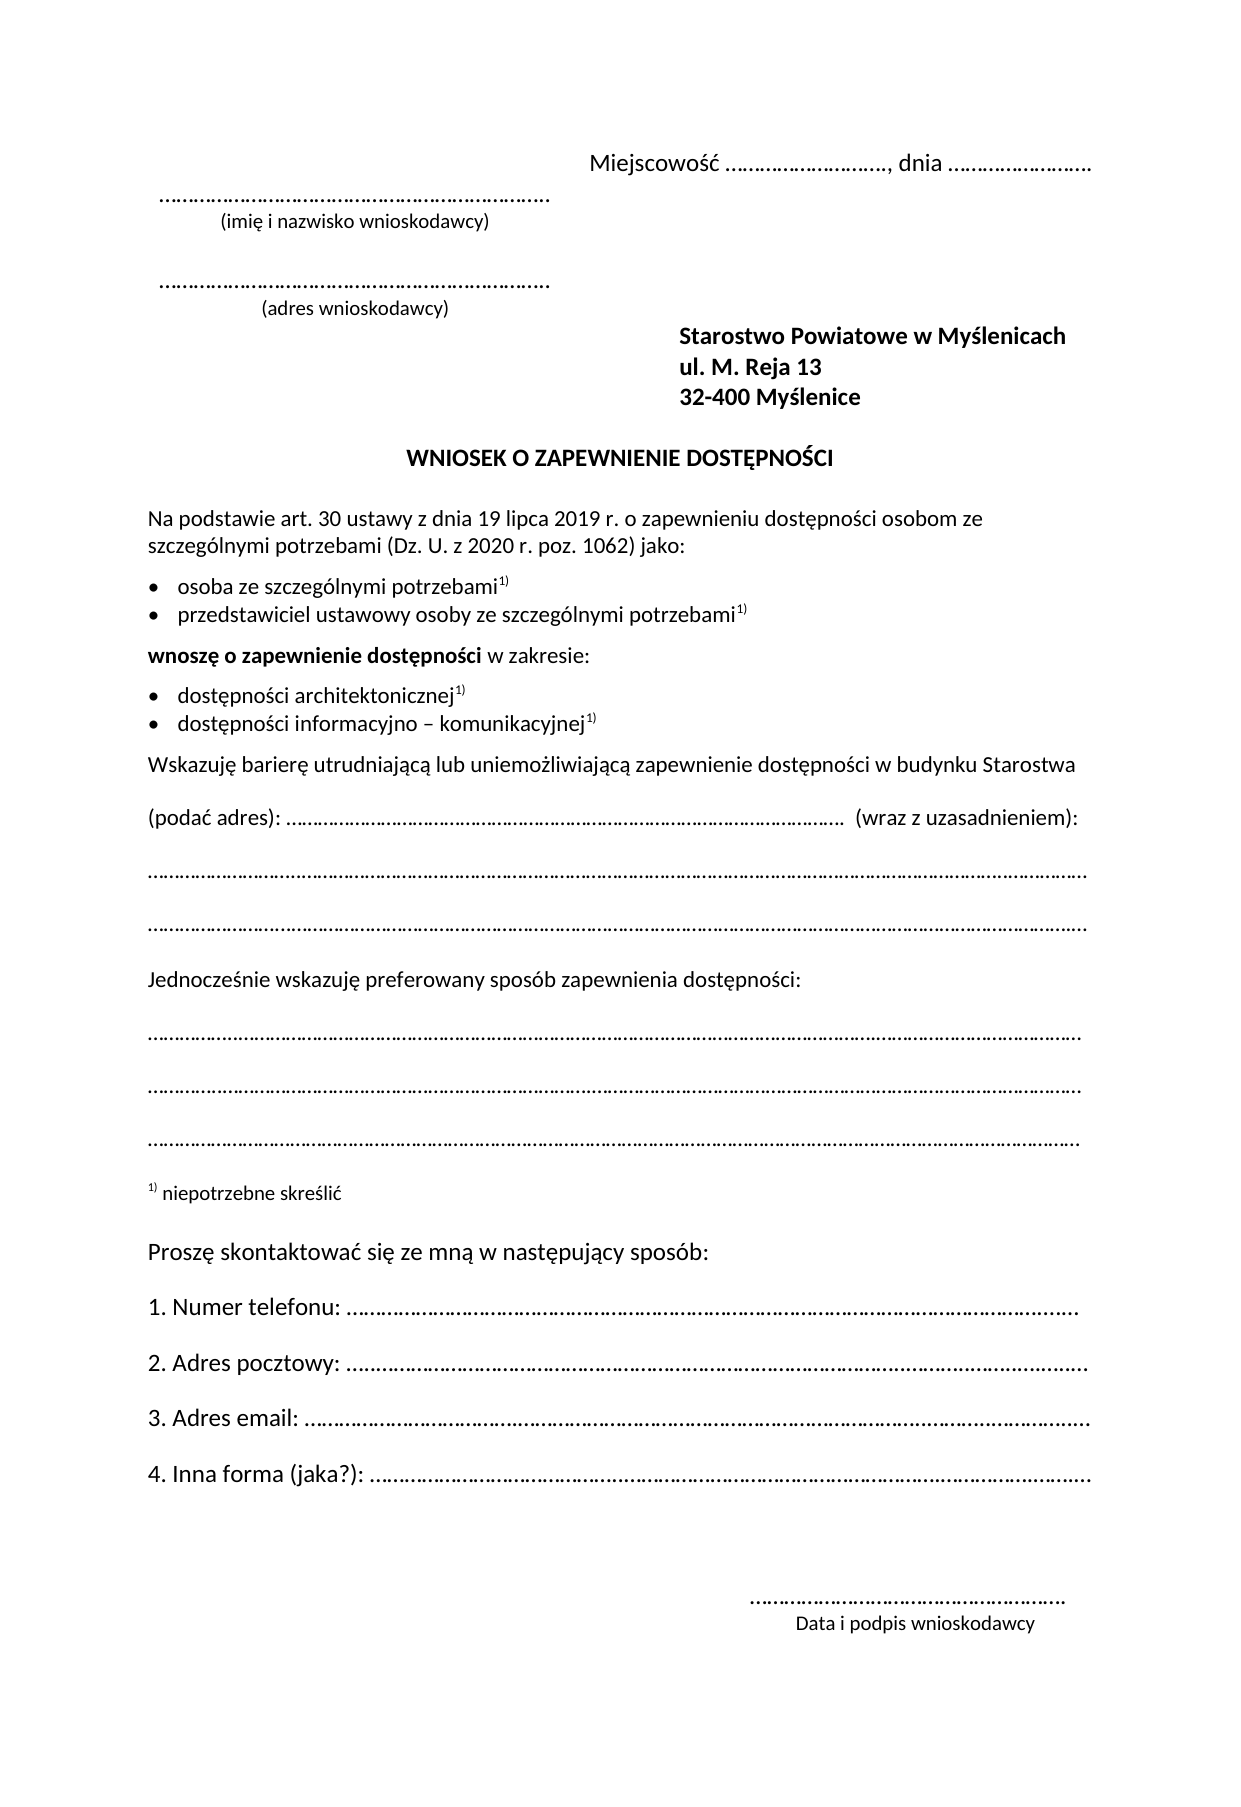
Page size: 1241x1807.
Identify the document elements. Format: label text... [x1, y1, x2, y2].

table_header ………………………………………………………….. [148, 178, 562, 209]
text ……………………...………………………………………………………………………………………………………………………………….… [148, 909, 1093, 937]
text ……………..………………………………………………………………………………………………………….………………………………… [148, 1018, 1093, 1046]
text …………………………………………………………………………………………………………………………………………………………… [148, 1124, 1093, 1152]
text Proszę skontaktować się ze mną w następujący sposób: [148, 1236, 1093, 1266]
text ………………………..……………………………………………………………………………………………………………………..…………… [148, 856, 1093, 884]
text WNIOSEK O ZAPEWNIENIE DOSTĘPNOŚCI [148, 443, 1093, 473]
text 1. Numer telefonu: …………………………………………………………………………………………………………....… [148, 1291, 1093, 1322]
text Jednocześnie wskazuję preferowany sposób zapewnienia dostępności: [148, 965, 1093, 993]
text wnoszę o zapewnienie dostępności w zakresie: [148, 641, 1093, 669]
table_cell (adres wnioskodawcy) [148, 295, 562, 321]
text 2. Adres pocztowy: …..………………………………………………………………………………..………..……..….…..… [148, 1347, 1093, 1377]
text 3. Adres email: ……………………………….……………………………………………………………..………..…………..… [148, 1402, 1093, 1433]
table_cell ………………………………………………………….. [148, 234, 562, 295]
table_cell Data i podpis wnioskodawcy [738, 1611, 1093, 1636]
text ul. M. Reja 13 [679, 351, 1093, 382]
text Na podstawie art. 30 ustawy z dnia 19 lipca 2019 r. o zapewnieniu dostępności osobom ze szczególnymi potrzebami (Dz. U. z 2020 r. poz. 1062) jako: [148, 504, 1093, 560]
text …………..…………………………………………………………….………………………………………………………………………………… [148, 1071, 1093, 1099]
list przedstawiciel ustawowy osoby ze szczególnymi potrzebami1) [148, 600, 1093, 628]
list dostępności informacyjno – komunikacyjnej1) [148, 709, 1093, 737]
table_header ………………………………………………. [738, 1580, 1093, 1611]
list osoba ze szczególnymi potrzebami1) [148, 572, 1093, 600]
list dostępności architektonicznej1) [148, 681, 1093, 709]
table_cell (imię i nazwisko wnioskodawcy) [148, 209, 562, 234]
text Starostwo Powiatowe w Myślenicach [679, 321, 1093, 351]
text (podać adres): ……………………………………………………………………………………………. (wraz z uzasadnieniem): [148, 803, 1093, 831]
text Miejscowość ………………………., dnia ……………………. [148, 148, 1093, 178]
text 1) niepotrzebne skreślić [148, 1180, 1093, 1205]
text Wskazuję barierę utrudniającą lub uniemożliwiającą zapewnienie dostępności w budynku Starostwa [148, 750, 1093, 778]
text 32-400 Myślenice [679, 382, 1093, 412]
text 4. Inna forma (jaka?): ……………………………………..……………………………………………….…………….…….… [148, 1458, 1093, 1488]
